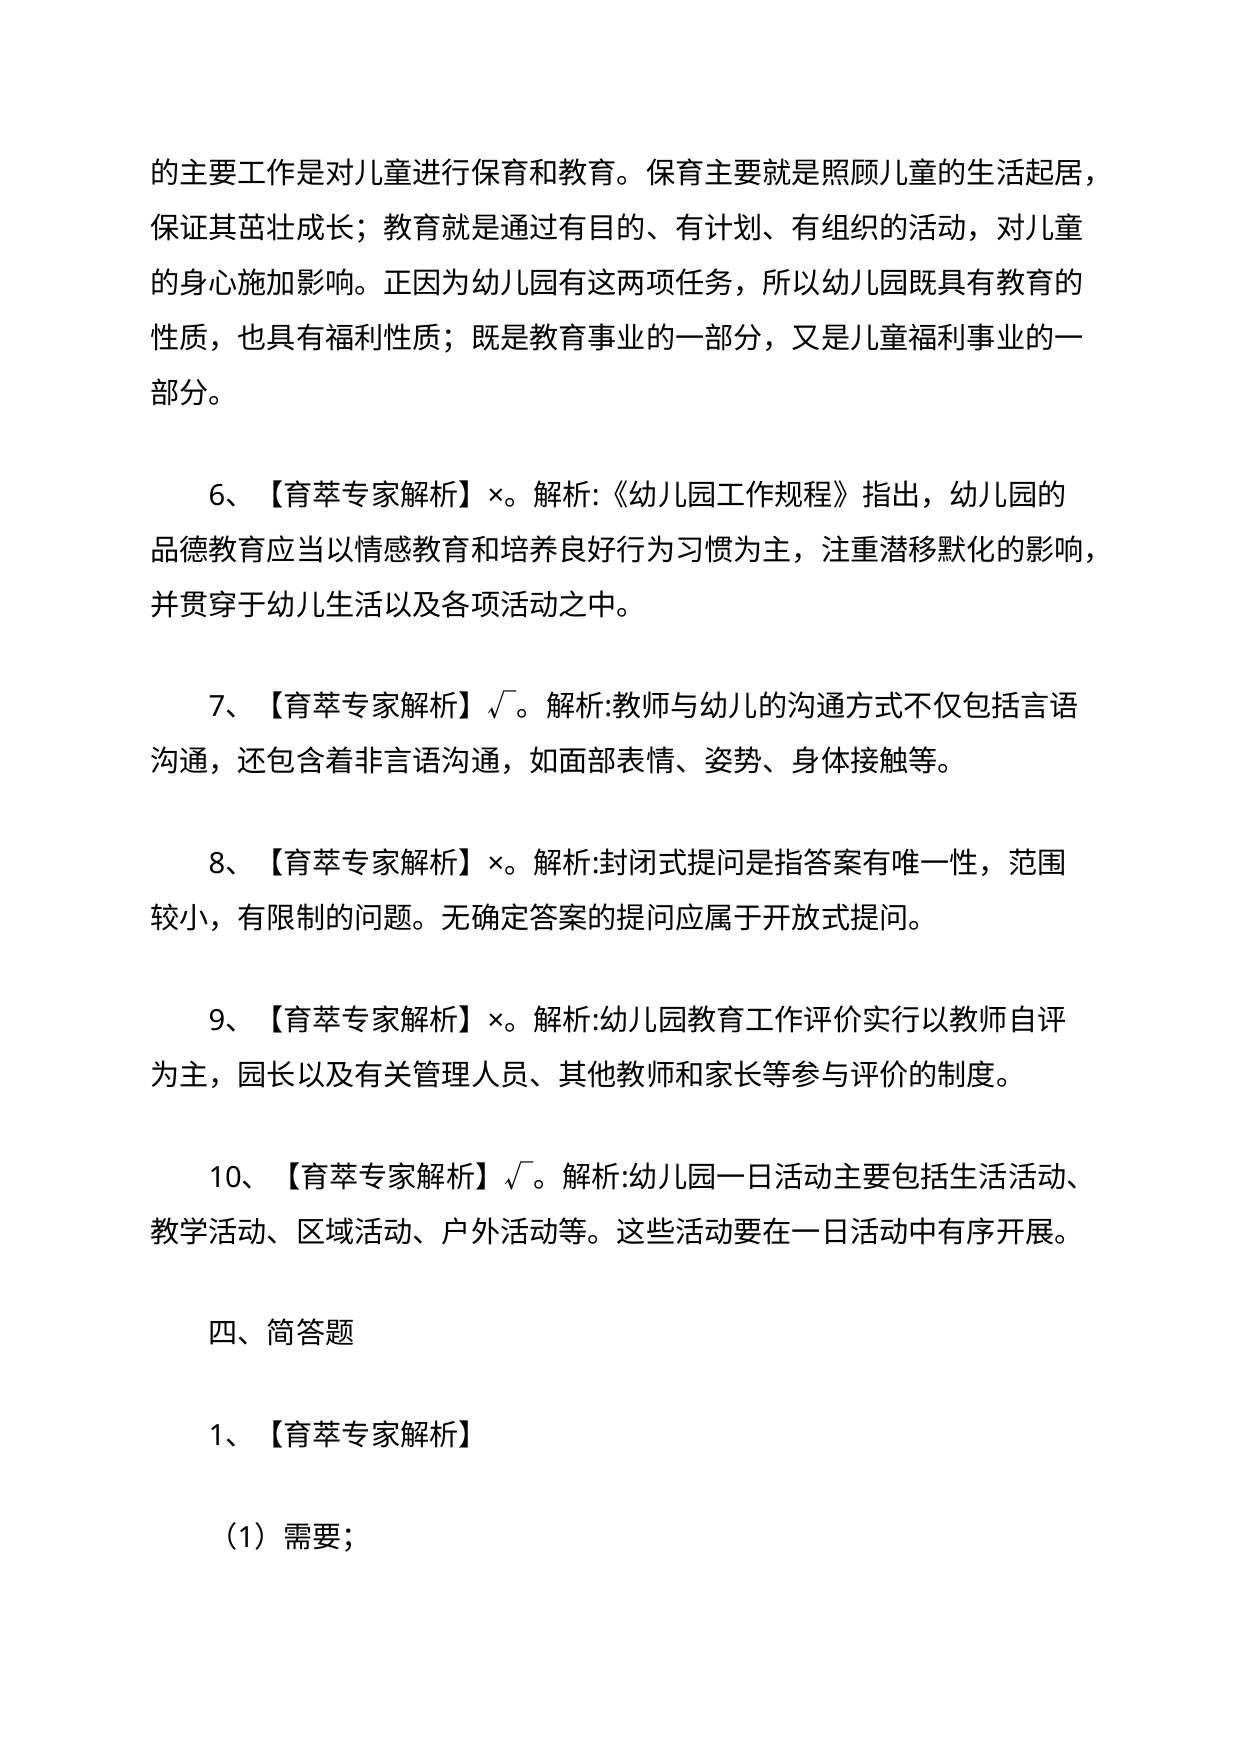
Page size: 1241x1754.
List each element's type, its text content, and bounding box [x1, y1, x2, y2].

text 9、【育萃专家解析】×。解析:幼儿园教育工作评价实行以教师自评为主，园长以及有关管理人员、其他教师和家长等参与评价的制度。 [150, 997, 1090, 1094]
text 7、【育萃专家解析】√。解析:教师与幼儿的沟通方式不仅包括言语沟通，还包含着非言语沟通，如面部表情、姿势、身体接触等。 [150, 683, 1090, 780]
text 1、【育萃专家解析】 [150, 1412, 1090, 1454]
text （1）需要； [150, 1514, 1090, 1556]
text 四、简答题 [150, 1310, 1090, 1352]
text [150, 150, 1090, 412]
text 6、【育萃专家解析】×。解析:《幼儿园工作规程》指出，幼儿园的品德教育应当以情感教育和培养良好行为习惯为主，注重潜移默化的影响，并贯穿于幼儿生活以及各项活动之中。 [150, 471, 1090, 623]
text 8、【育萃专家解析】×。解析:封闭式提问是指答案有唯一性，范围较小，有限制的问题。无确定答案的提问应属于开放式提问。 [150, 840, 1090, 937]
text 10、【育萃专家解析】√。解析:幼儿园一日活动主要包括生活活动、教学活动、区域活动、户外活动等。这些活动要在一日活动中有序开展。 [150, 1153, 1090, 1251]
